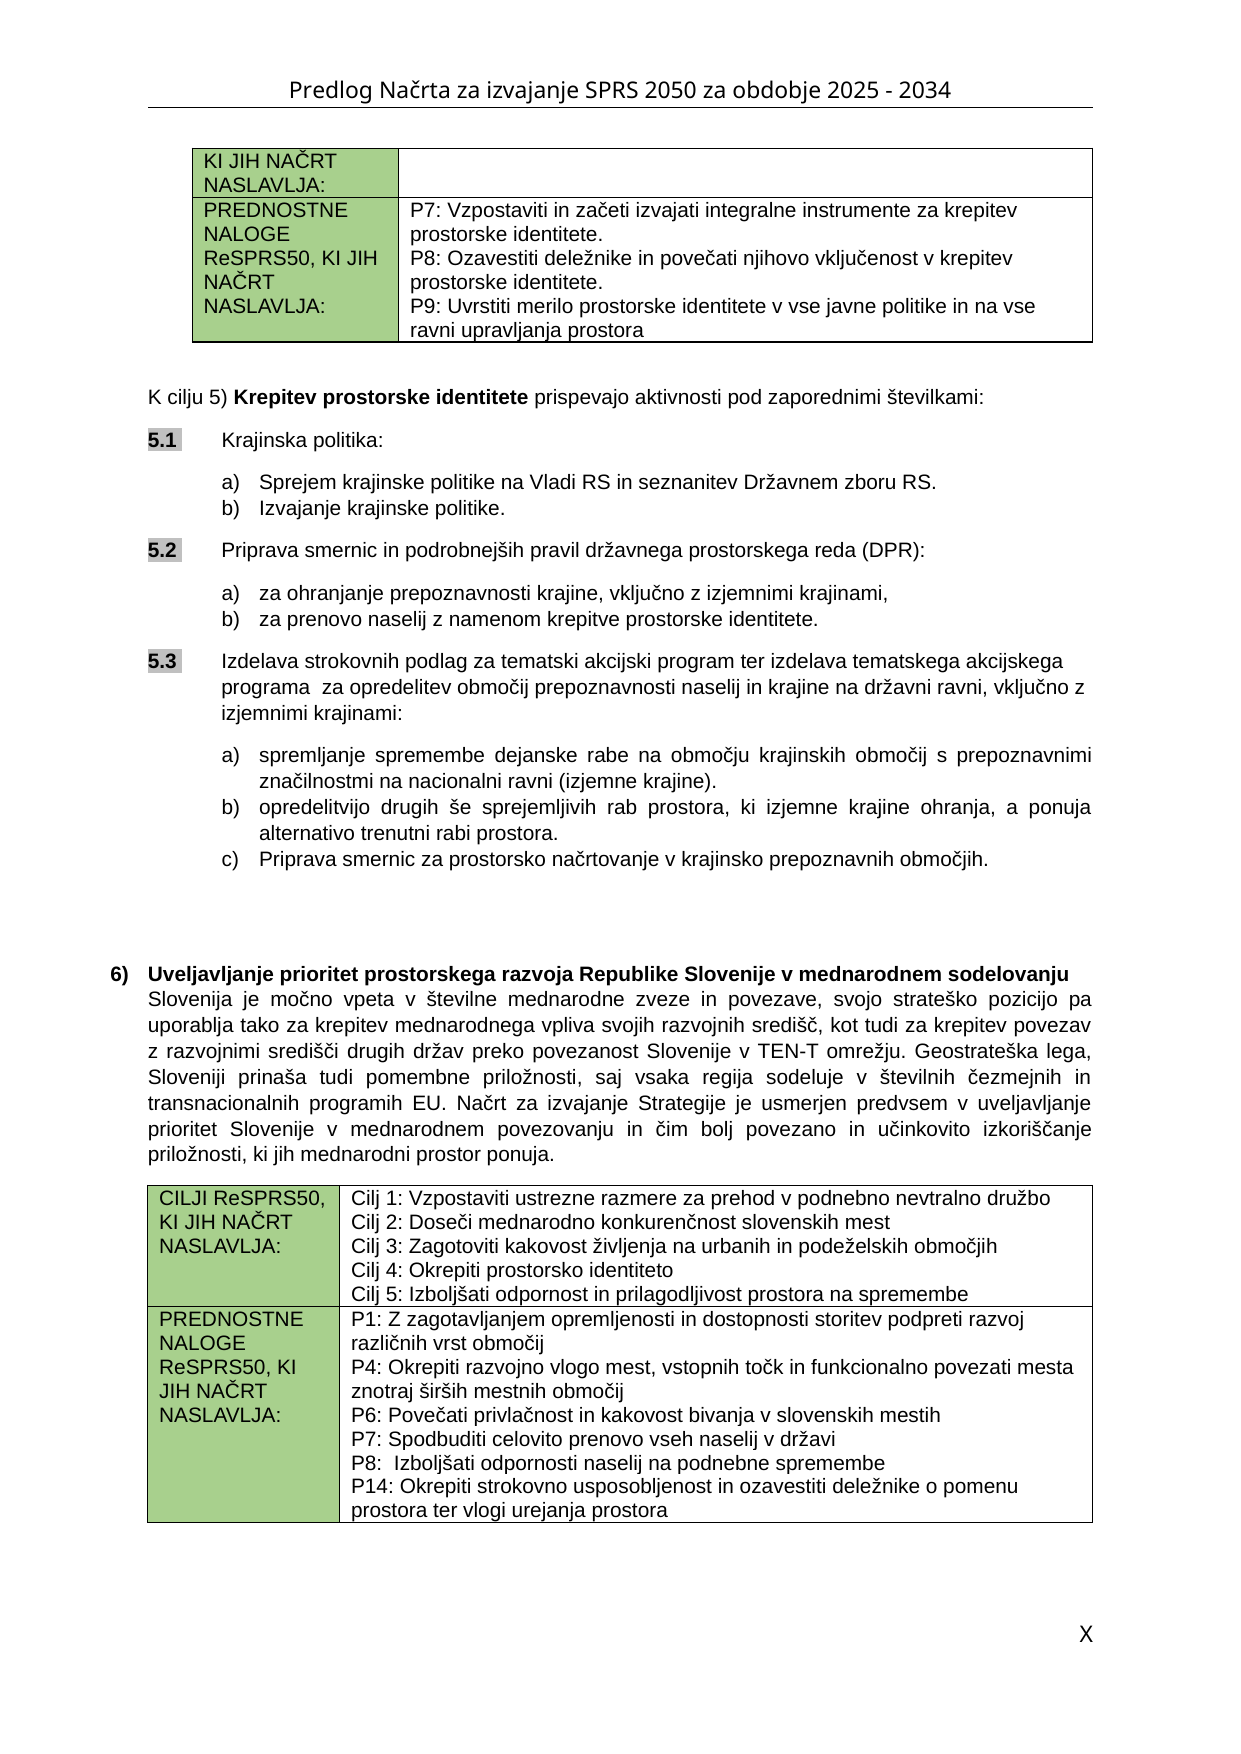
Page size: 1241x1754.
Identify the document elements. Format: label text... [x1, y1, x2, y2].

table_cell P7: Vzpostaviti in začeti izvajati integralne instrumente za krepitev prostorske identitete. P8: Ozavestiti deležnike in povečati njihovo vključenost v krepitev prostorske identitete. P9: Uvrstiti merilo prostorske identitete v vse javne politike in na vse ravni upravljanja prostora [399, 198, 1092, 341]
table_cell PREDNOSTNE NALOGE ReSPRS50, KI JIH NAČRT NASLAVLJA: [193, 198, 398, 341]
list spremljanje spremembe dejanske rabe na območju krajinskih območij s prepoznavnimi značilnostmi na nacionalni ravni (izjemne krajine). [221, 743, 1093, 793]
text 5.2 Priprava smernic in podrobnejših pravil državnega prostorskega reda (DPR): [182, 538, 1093, 562]
list Izvajanje krajinske politike. [221, 496, 1093, 520]
list za ohranjanje prepoznavnosti krajine, vključno z izjemnimi krajinami, [221, 581, 1093, 605]
list Sprejem krajinske politike na Vladi RS in seznanitev Državnem zboru RS. [221, 470, 1093, 494]
list Priprava smernic za prostorsko načrtovanje v krajinsko prepoznavnih območjih. [221, 847, 1093, 871]
list Slovenija je močno vpeta v številne mednarodne zveze in povezave, svojo strateško pozicijo pa uporablja tako za krepitev mednarodnega vpliva svojih razvojnih središč, kot tudi za krepitev povezav z razvojnimi središči drugih držav preko povezanost Slovenije v TEN-T omrežju. Geostrateška lega, Sloveniji prinaša tudi pomembne priložnosti, saj vsaka regija sodeluje v številnih čezmejnih in transnacionalnih programih EU. Načrt za izvajanje Strategije je usmerjen predvsem v uveljavljanje prioritet Slovenije v mednarodnem povezovanju in čim bolj povezano in učinkovito izkoriščanje priložnosti, ki jih mednarodni prostor ponuja. [148, 987, 1093, 1166]
text K cilju 5) Krepitev prostorske identitete prispevajo aktivnosti pod zaporednimi številkami: [148, 385, 1093, 409]
text 5.1 Krajinska politika: [148, 427, 1093, 451]
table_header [193, 149, 398, 197]
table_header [399, 149, 1092, 197]
text 5.3 Izdelava strokovnih podlag za tematski akcijski program ter izdelava tematskega akcijskega programa za opredelitev območij prepoznavnosti naselij in krajine na državni ravni, vključno z izjemnimi krajinami: [148, 649, 1093, 725]
list za prenovo naselij z namenom krepitve prostorske identitete. [221, 607, 1093, 631]
list Uveljavljanje prioritet prostorskega razvoja Republike Slovenije v mednarodnem sodelovanju [110, 961, 1093, 985]
list opredelitvijo drugih še sprejemljivih rab prostora, ki izjemne krajine ohranja, a ponuja alternativo trenutni rabi prostora. [221, 795, 1093, 845]
table_header CILJI ReSPRS50, KI JIH NAČRT NASLAVLJA: [148, 1186, 339, 1306]
table_header Cilj 1: Vzpostaviti ustrezne razmere za prehod v podnebno nevtralno družbo Cilj 2: Doseči mednarodno konkurenčnost slovenskih mest Cilj 3: Zagotoviti kakovost življenja na urbanih in podeželskih območjih Cilj 4: Okrepiti prostorsko identiteto Cilj 5: Izboljšati odpornost in prilagodljivost prostora na spremembe [340, 1186, 1092, 1306]
table_cell PREDNOSTNE NALOGE ReSPRS50, KI JIH NAČRT NASLAVLJA: [148, 1307, 339, 1522]
table_cell P1: Z zagotavljanjem opremljenosti in dostopnosti storitev podpreti razvoj različnih vrst območij P4: Okrepiti razvojno vlogo mest, vstopnih točk in funkcionalno povezati mesta znotraj širših mestnih območij P6: Povečati privlačnost in kakovost bivanja v slovenskih mestih P7: Spodbuditi celovito prenovo vseh naselij v državi P8: Izboljšati odpornosti naselij na podnebne spremembe P14: Okrepiti strokovno usposobljenost in ozavestiti deležnike o pomenu prostora ter vlogi urejanja prostora [340, 1307, 1092, 1522]
